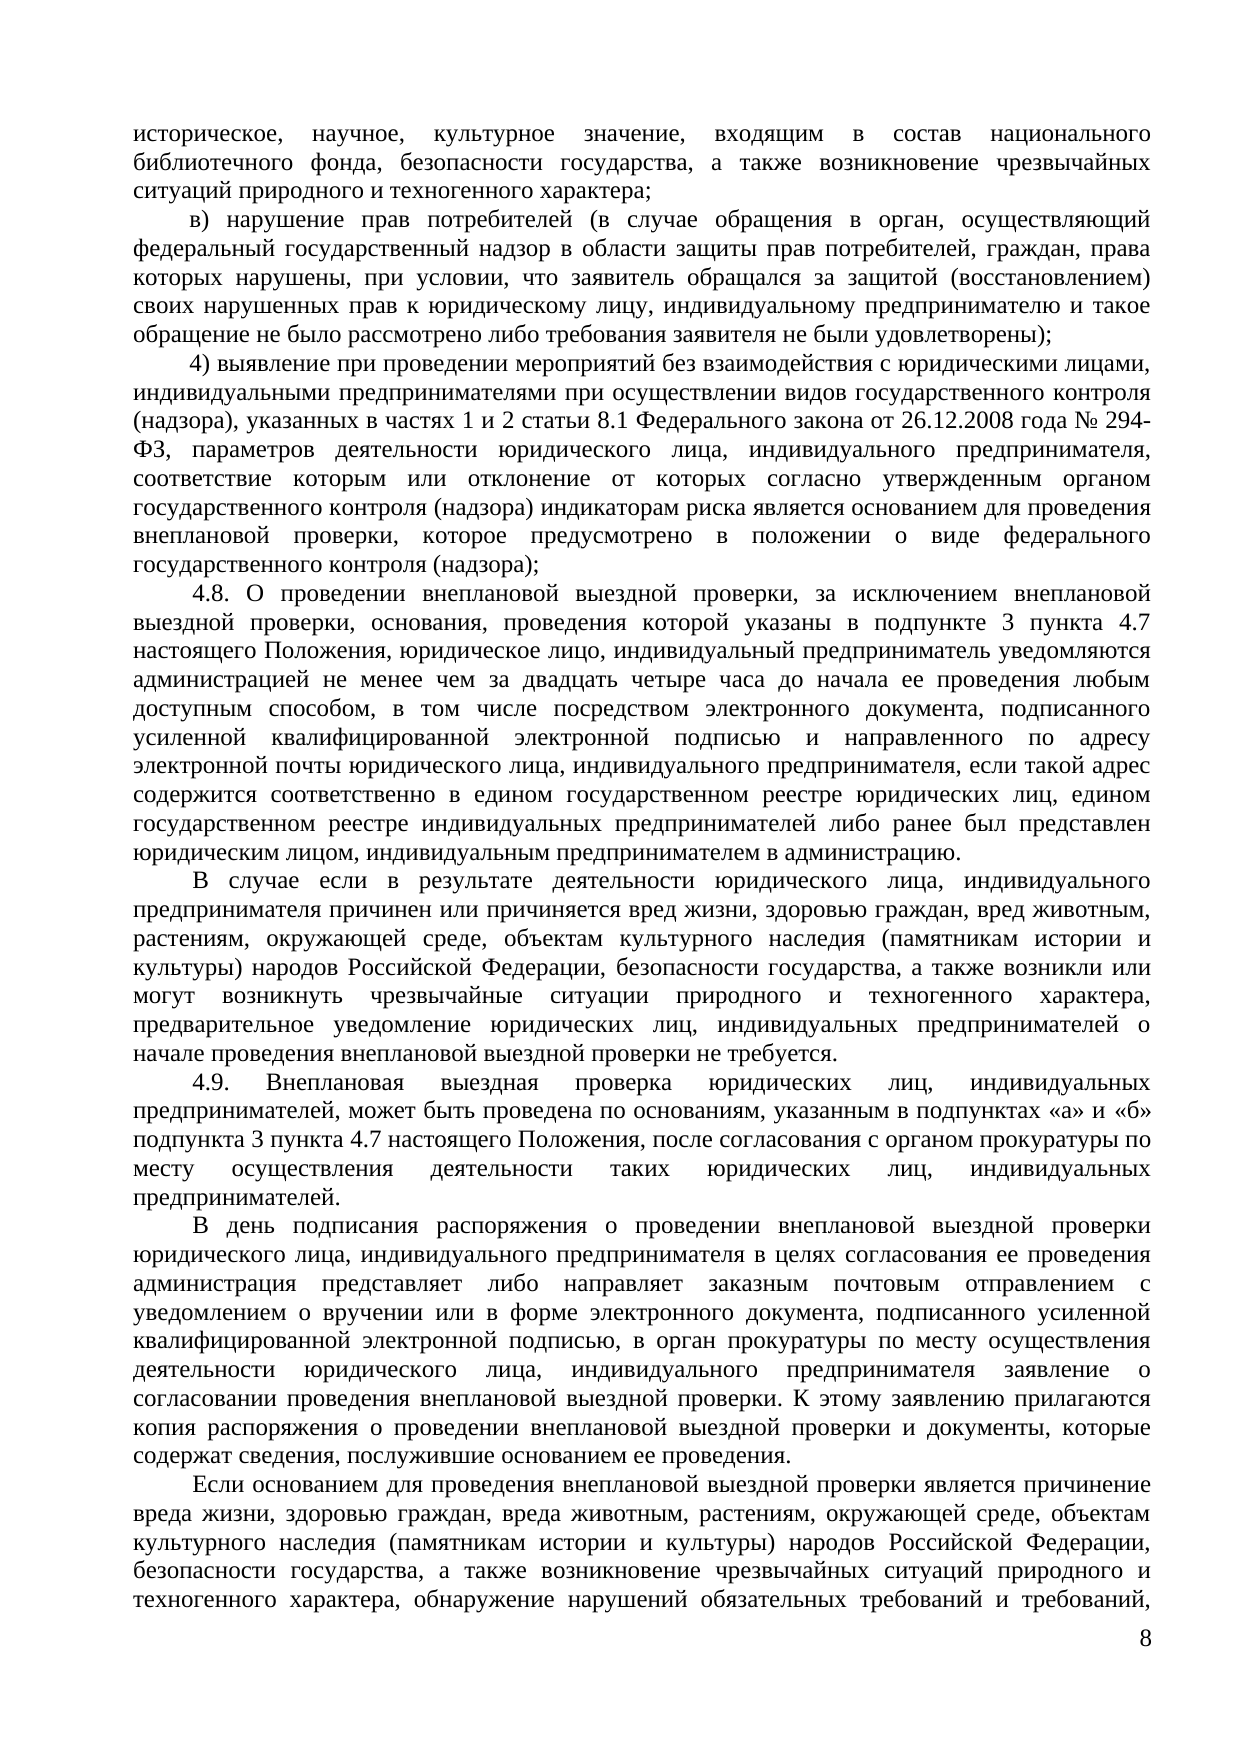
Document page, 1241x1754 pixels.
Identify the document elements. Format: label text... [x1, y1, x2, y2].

text 4.9. Внеплановая выездная проверка юридических лиц, индивидуальных предпринимателей, может быть проведена по основаниям, указанным в подпунктах «а» и «б» подпункта 3 пункта 4.7 настоящего Положения, после согласования с органом прокуратуры по месту осуществления деятельности таких юридических лиц, индивидуальных предпринимателей. [133, 1067, 1152, 1211]
text В случае если в результате деятельности юридического лица, индивидуального предпринимателя причинен или причиняется вред жизни, здоровью граждан, вред животным, растениям, окружающей среде, объектам культурного наследия (памятникам истории и культуры) народов Российской Федерации, безопасности государства, а также возникли или могут возникнуть чрезвычайные ситуации природного и техногенного характера, предварительное уведомление юридических лиц, индивидуальных предпринимателей о начале проведения внеплановой выездной проверки не требуется. [133, 866, 1152, 1067]
text 4) выявление при проведении мероприятий без взаимодействия с юридическими лицами, индивидуальными предпринимателями при осуществлении видов государственного контроля (надзора), указанных в частях 1 и 2 статьи 8.1 Федерального закона от 26.12.2008 года № 294-ФЗ, параметров деятельности юридического лица, индивидуального предпринимателя, соответствие которым или отклонение от которых согласно утвержденным органом государственного контроля (надзора) индикаторам риска является основанием для проведения внеплановой проверки, которое предусмотрено в положении о виде федерального государственного контроля (надзора); [133, 348, 1152, 578]
text В день подписания распоряжения о проведении внеплановой выездной проверки юридического лица, индивидуального предпринимателя в целях согласования ее проведения администрация представляет либо направляет заказным почтовым отправлением с уведомлением о вручении или в форме электронного документа, подписанного усиленной квалифицированной электронной подписью, в орган прокуратуры по месту осуществления деятельности юридического лица, индивидуального предпринимателя заявление о согласовании проведения внеплановой выездной проверки. К этому заявлению прилагаются копия распоряжения о проведении внеплановой выездной проверки и документы, которые содержат сведения, послужившие основанием ее проведения. [133, 1211, 1152, 1469]
text 4.8. О проведении внеплановой выездной проверки, за исключением внеплановой выездной проверки, основания, проведения которой указаны в подпункте 3 пункта 4.7 настоящего Положения, юридическое лицо, индивидуальный предприниматель уведомляются администрацией не менее чем за двадцать четыре часа до начала ее проведения любым доступным способом, в том числе посредством электронного документа, подписанного усиленной квалифицированной электронной подписью и направленного по адресу электронной почты юридического лица, индивидуального предпринимателя, если такой адрес содержится соответственно в едином государственном реестре юридических лиц, едином государственном реестре индивидуальных предпринимателей либо ранее был представлен юридическим лицом, индивидуальным предпринимателем в администрацию. [133, 578, 1152, 866]
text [133, 118, 1152, 204]
text в) нарушение прав потребителей (в случае обращения в орган, осуществляющий федеральный государственный надзор в области защиты прав потребителей, граждан, права которых нарушены, при условии, что заявитель обращался за защитой (восстановлением) своих нарушенных прав к юридическому лицу, индивидуальному предпринимателю и такое обращение не было рассмотрено либо требования заявителя не были удовлетворены); [133, 204, 1152, 348]
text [133, 1469, 1152, 1613]
